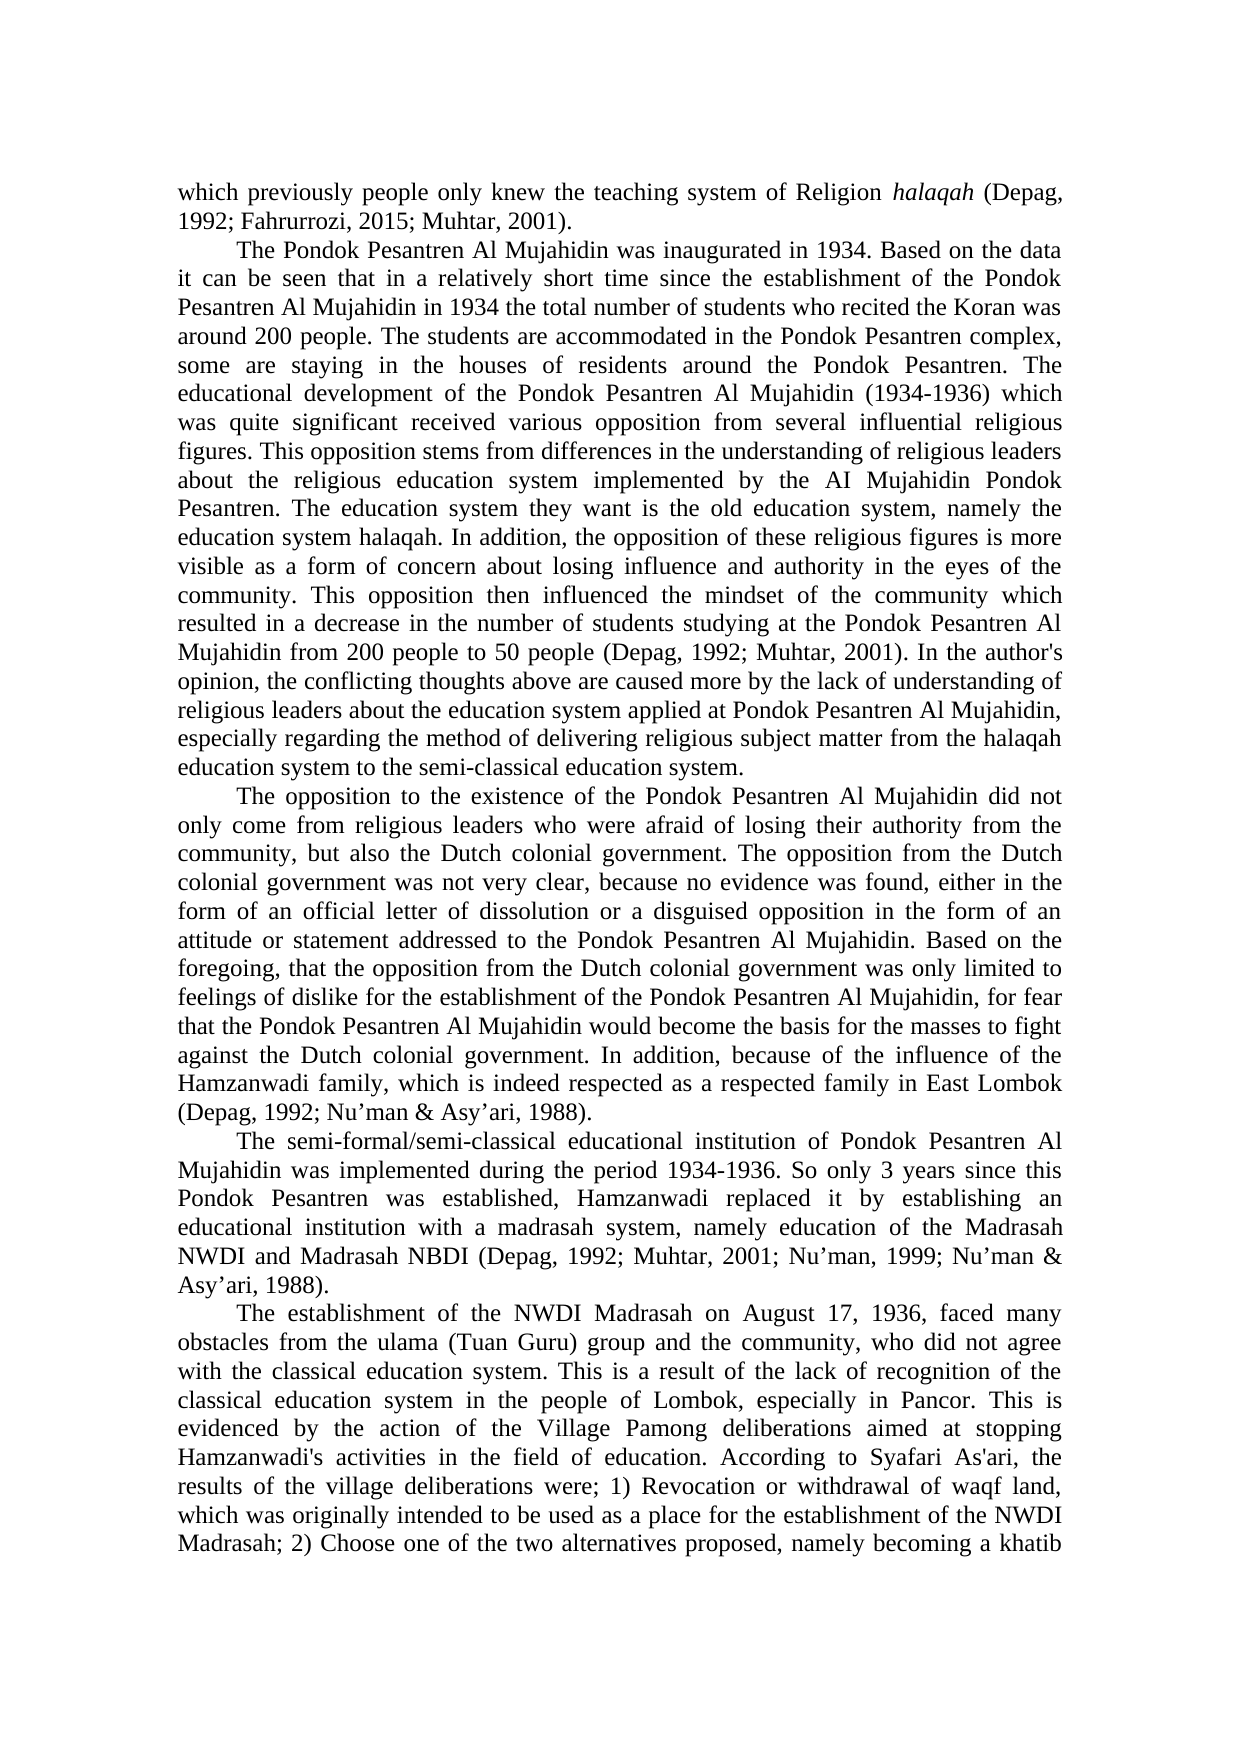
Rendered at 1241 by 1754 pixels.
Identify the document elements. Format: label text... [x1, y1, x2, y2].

text The opposition to the existence of the Pondok Pesantren Al Mujahidin did not only come from religious leaders who were afraid of losing their authority from the community, but also the Dutch colonial government. The opposition from the Dutch colonial government was not very clear, because no evidence was found, either in the form of an official letter of dissolution or a disguised opposition in the form of an attitude or statement addressed to the Pondok Pesantren Al Mujahidin. Based on the foregoing, that the opposition from the Dutch colonial government was only limited to feelings of dislike for the establishment of the Pondok Pesantren Al Mujahidin, for fear that the Pondok Pesantren Al Mujahidin would become the basis for the masses to fight against the Dutch colonial government. In addition, because of the influence of the Hamzanwadi family, which is indeed respected as a respected family in East Lombok (Depag, 1992; Nu’man & Asy’ari, 1988). [177, 781, 1063, 1126]
text The Pondok Pesantren Al Mujahidin was inaugurated in 1934. Based on the data it can be seen that in a relatively short time since the establishment of the Pondok Pesantren Al Mujahidin in 1934 the total number of students who recited the Koran was around 200 people. The students are accommodated in the Pondok Pesantren complex, some are staying in the houses of residents around the Pondok Pesantren. The educational development of the Pondok Pesantren Al Mujahidin (1934-1936) which was quite significant received various opposition from several influential religious figures. This opposition stems from differences in the understanding of religious leaders about the religious education system implemented by the AI Mujahidin Pondok Pesantren. The education system they want is the old education system, namely the education system halaqah. In addition, the opposition of these religious figures is more visible as a form of concern about losing influence and authority in the eyes of the community. This opposition then influenced the mindset of the community which resulted in a decrease in the number of students studying at the Pondok Pesantren Al Mujahidin from 200 people to 50 people (Depag, 1992; Muhtar, 2001). In the author's opinion, the conflicting thoughts above are caused more by the lack of understanding of religious leaders about the education system applied at Pondok Pesantren Al Mujahidin, especially regarding the method of delivering religious subject matter from the halaqah education system to the semi-classical education system. [177, 235, 1063, 781]
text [177, 177, 1063, 235]
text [177, 1298, 1063, 1557]
text The semi-formal/semi-classical educational institution of Pondok Pesantren Al Mujahidin was implemented during the period 1934-1936. So only 3 years since this Pondok Pesantren was established, Hamzanwadi replaced it by establishing an educational institution with a madrasah system, namely education of the Madrasah NWDI and Madrasah NBDI (Depag, 1992; Muhtar, 2001; Nu’man, 1999; Nu’man & Asy’ari, 1988). [177, 1126, 1063, 1298]
